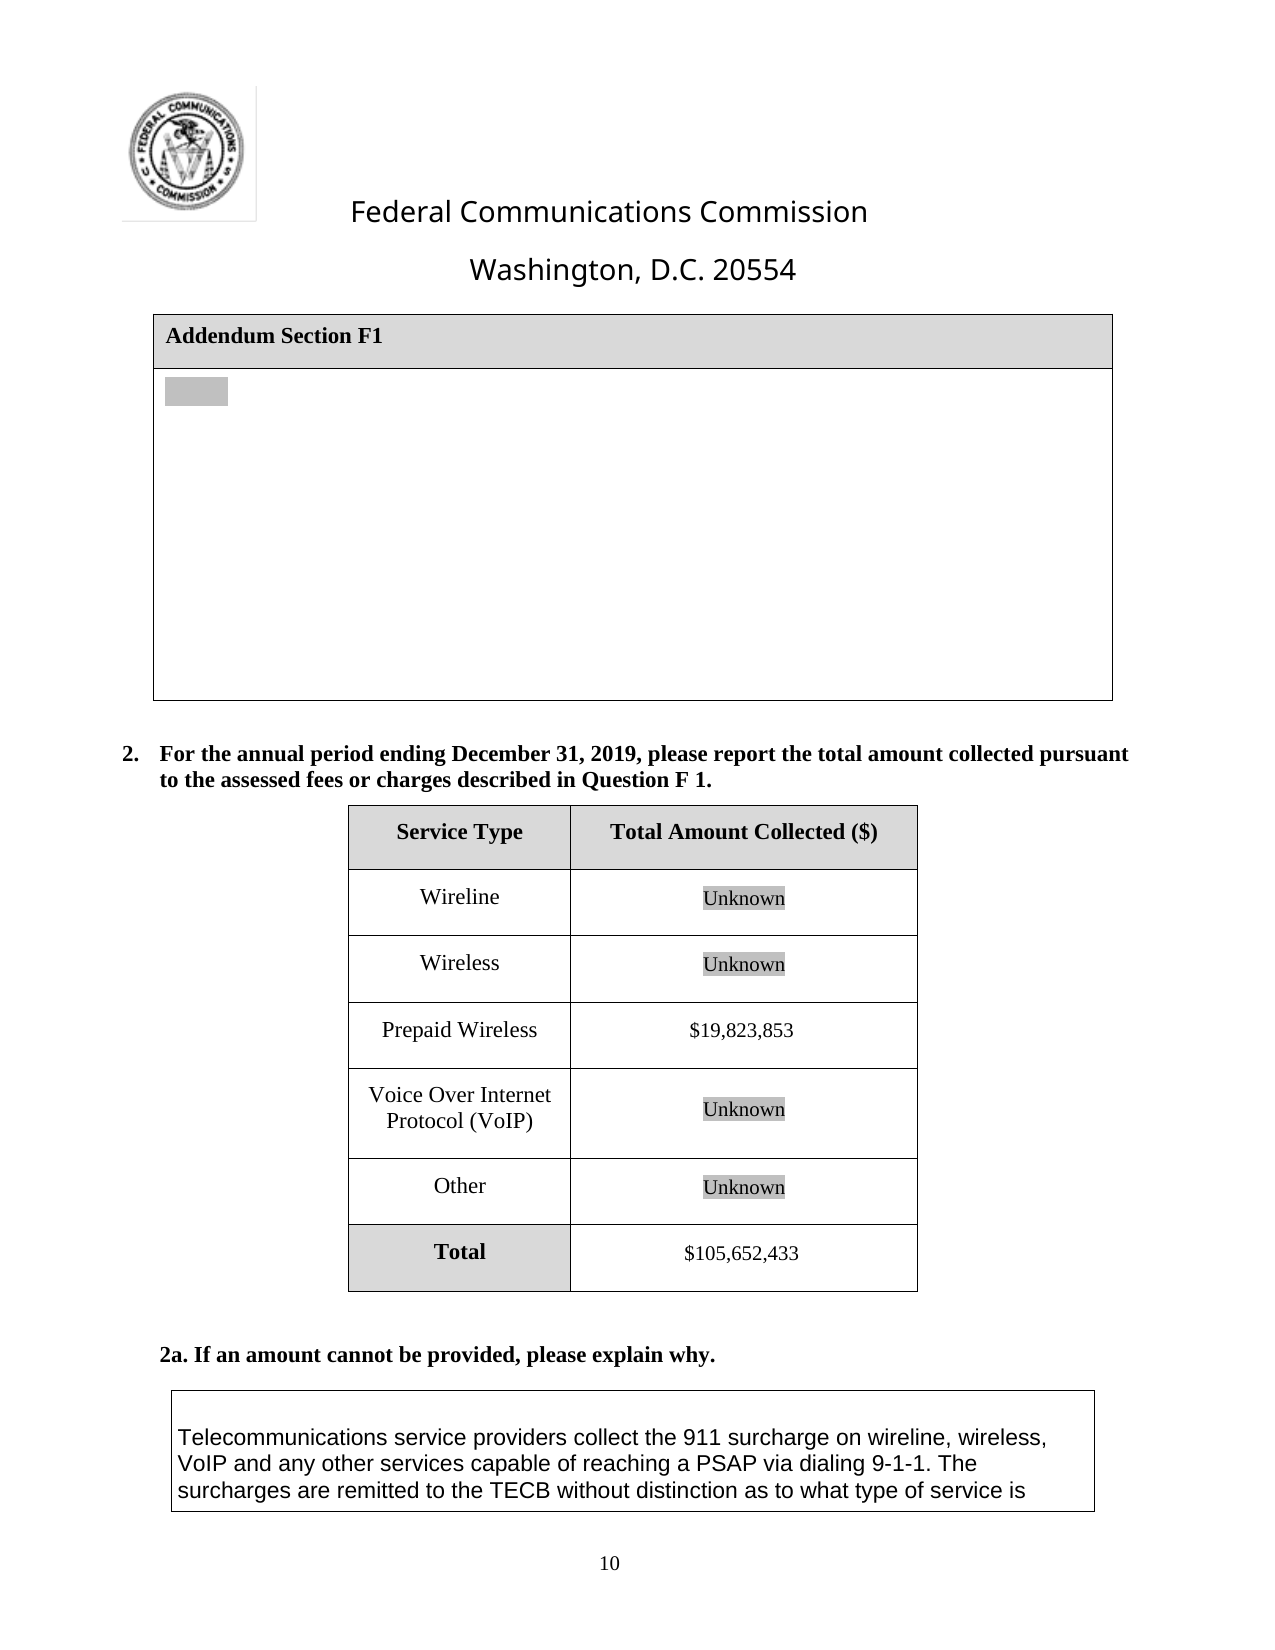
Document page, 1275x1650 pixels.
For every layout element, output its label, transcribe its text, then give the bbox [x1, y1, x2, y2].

table_cell Total [349, 1225, 570, 1291]
table_header Addendum Section F1 [154, 315, 1112, 368]
table_cell Unknown [571, 936, 917, 1002]
table_cell $19,823,853 [571, 1003, 917, 1068]
table_cell Voice Over Internet Protocol (VoIP) [349, 1069, 570, 1158]
text 2a. If an amount cannot be provided, please explain why. [159, 1341, 1144, 1367]
list For the annual period ending December 31, 2019, please report the total amount collected pursuant to the assessed fees or charges described in Question F 1. [122, 740, 1144, 793]
picture [121, 86, 258, 223]
table_cell Unknown [571, 1069, 917, 1158]
table_cell Prepaid Wireless [349, 1003, 570, 1068]
table_header Total Amount Collected ($) [571, 806, 917, 869]
table_cell Other [349, 1159, 570, 1224]
table_cell [154, 369, 1112, 700]
table_header Service Type [349, 806, 570, 869]
table_cell Wireless [349, 936, 570, 1002]
table_cell Unknown [571, 1159, 917, 1224]
table_cell $105,652,433 [571, 1225, 917, 1291]
table_cell Unknown [571, 870, 917, 935]
table_cell Wireline [349, 870, 570, 935]
